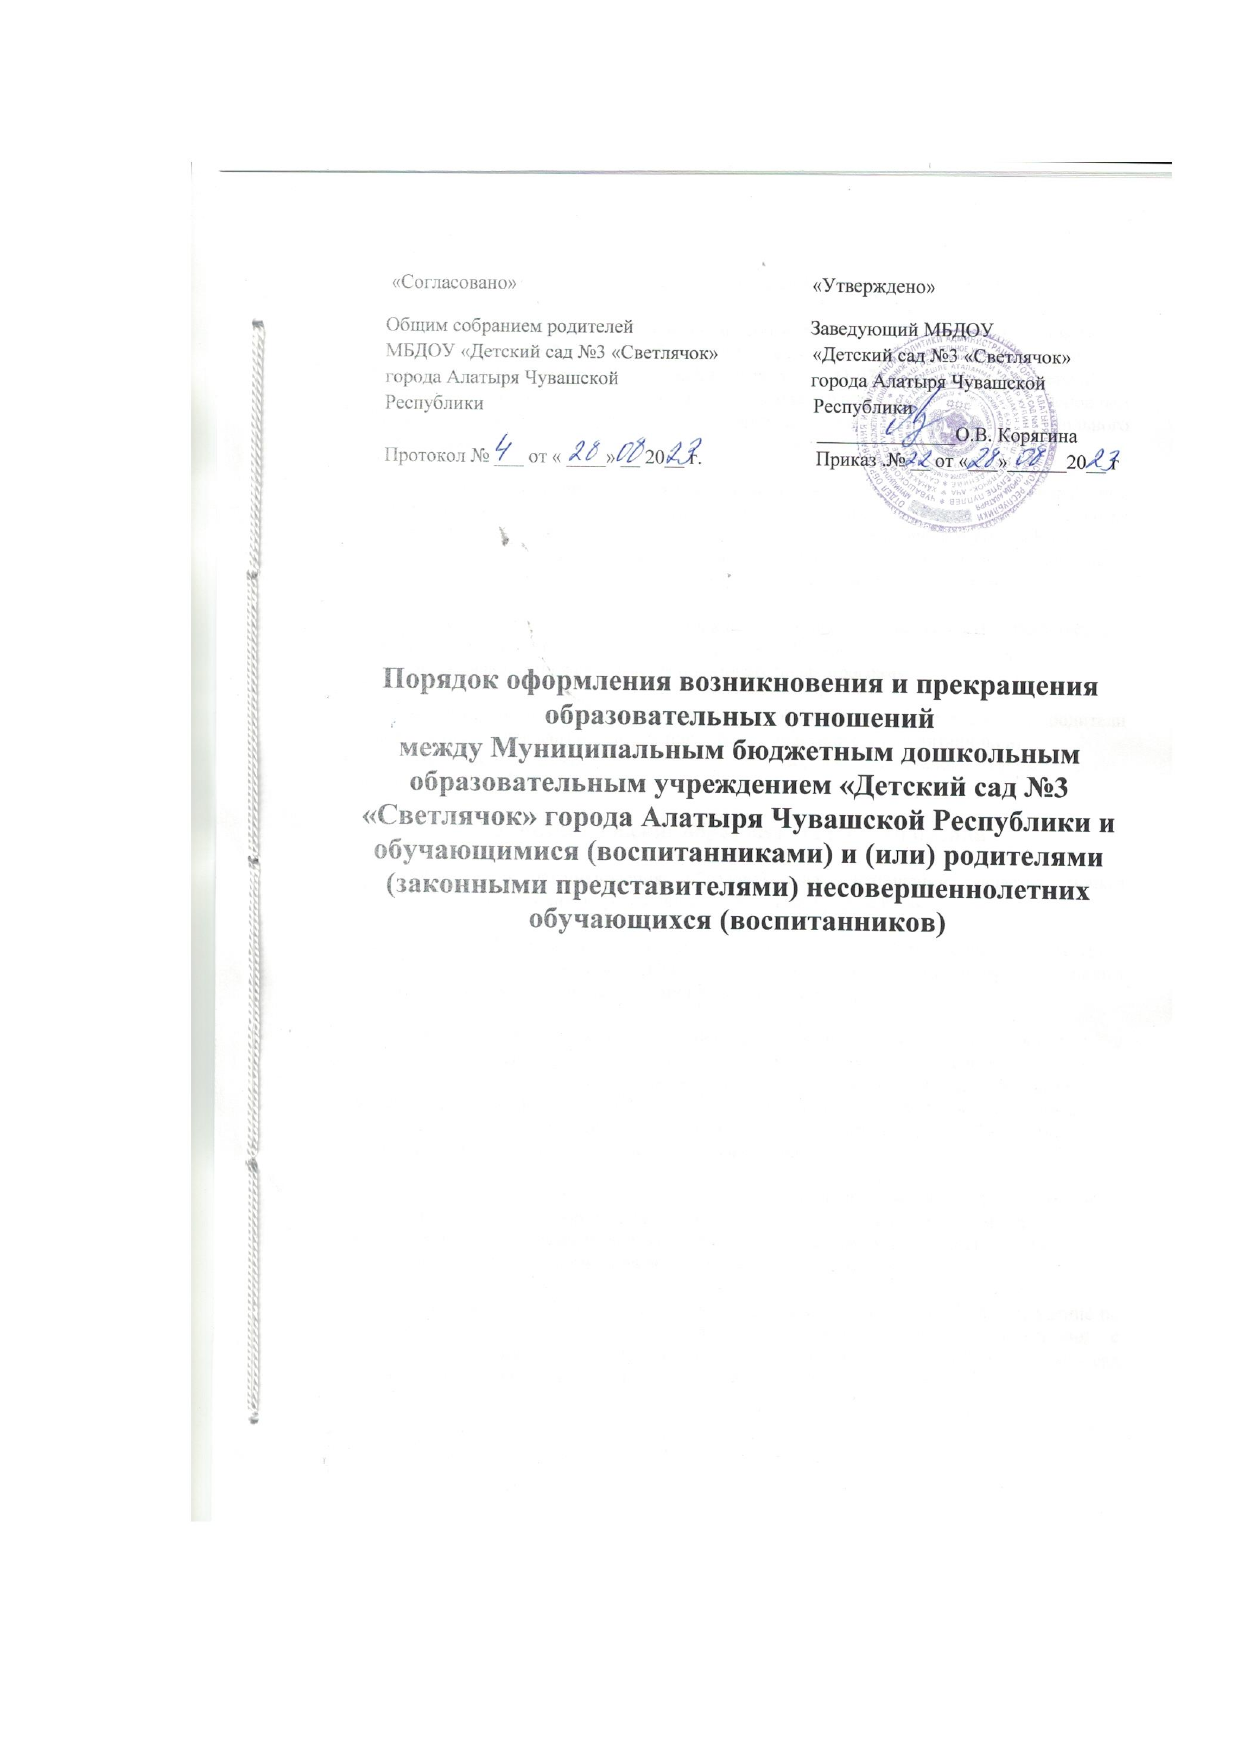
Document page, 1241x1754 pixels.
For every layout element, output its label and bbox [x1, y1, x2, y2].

picture [177, 148, 1186, 1536]
